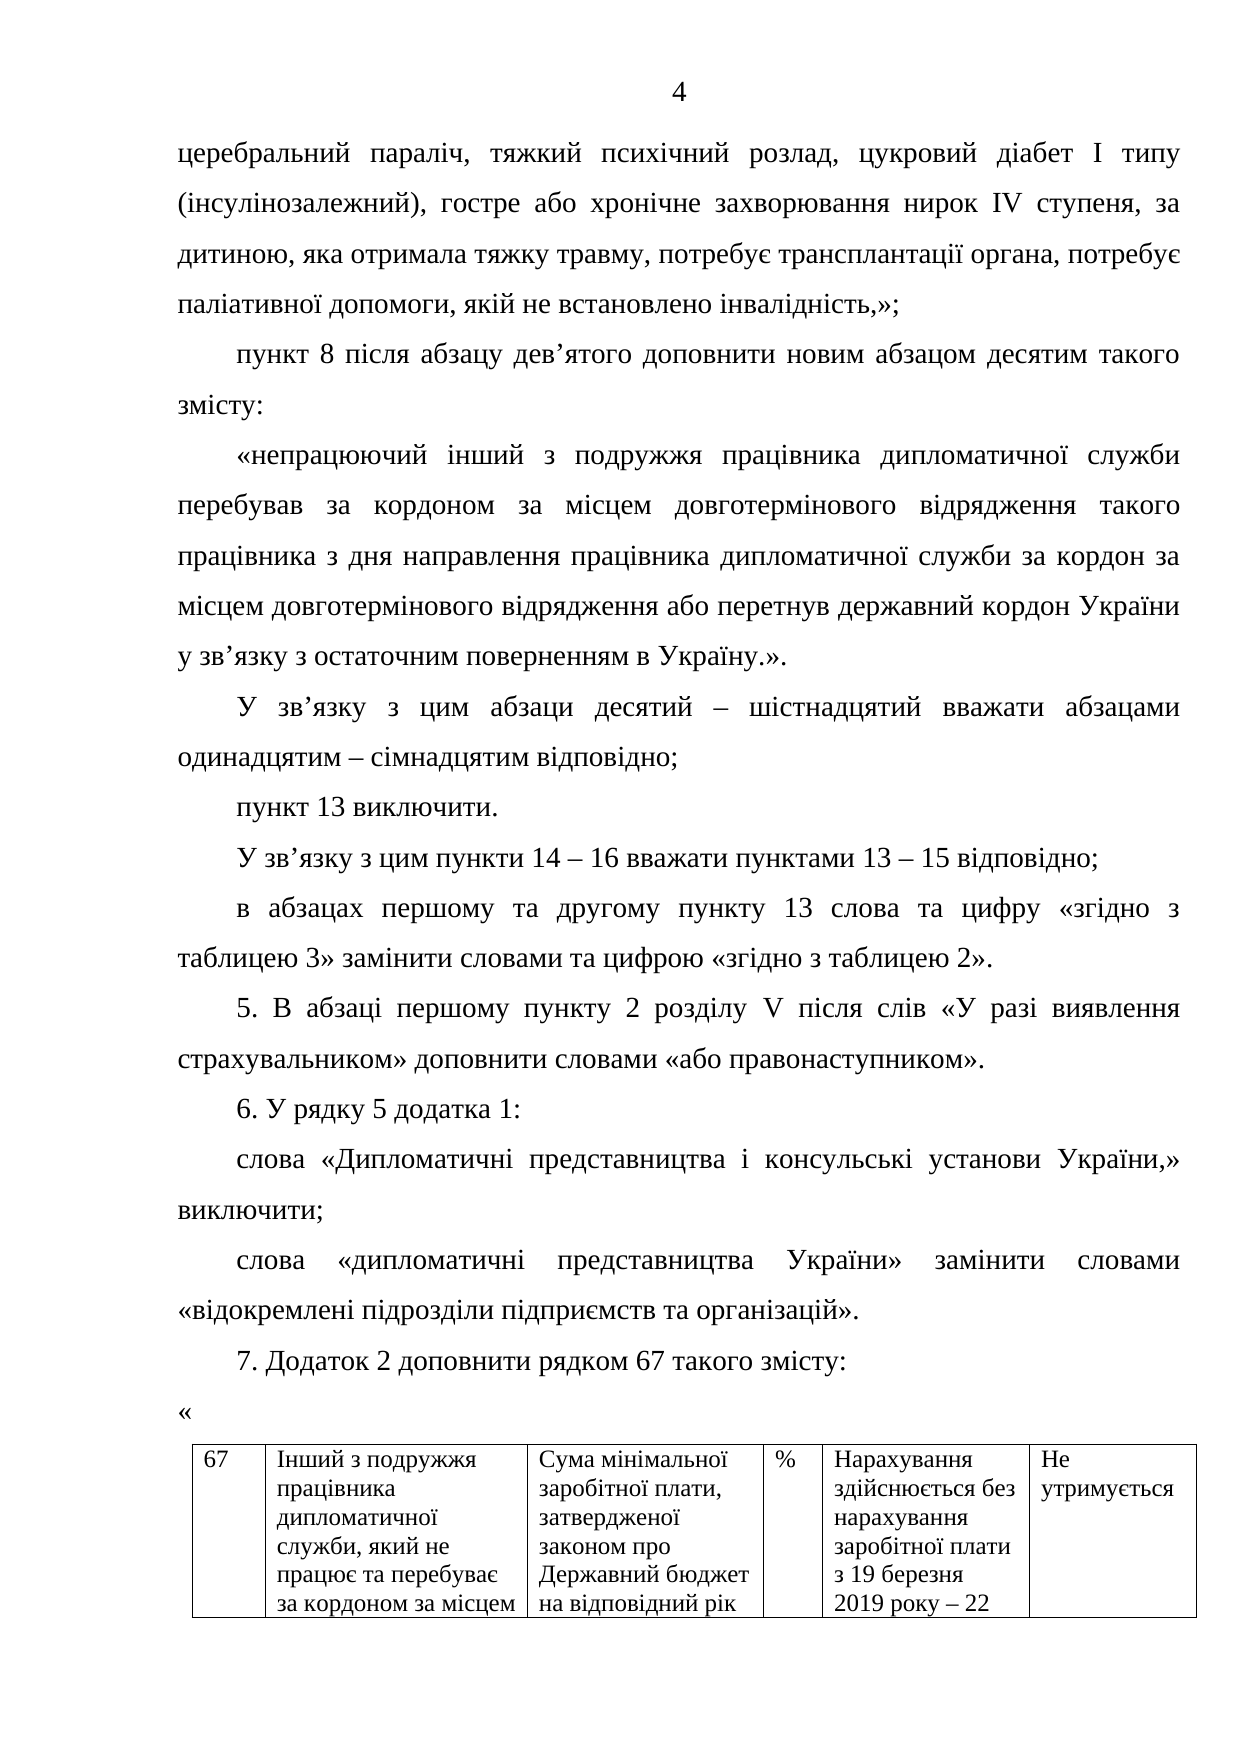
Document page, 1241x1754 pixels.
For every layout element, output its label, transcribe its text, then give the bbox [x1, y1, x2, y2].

table_header Не утримується [1030, 1445, 1196, 1617]
text пункт 8 після абзацу дев’ятого доповнити новим абзацом десятим такого змісту: [177, 337, 1181, 420]
text 6. У рядку 5 додатка 1: [177, 1091, 1181, 1125]
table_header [823, 1445, 1029, 1617]
text 5. В абзаці першому пункту 2 розділу V після слів «У разі виявлення страхувальником» доповнити словами «або правонаступником». [177, 991, 1181, 1074]
text пункт 13 виключити. [177, 789, 1181, 823]
text « [177, 1393, 1181, 1427]
text У зв’язку з цим абзаци десятий – шістнадцятий вважати абзацами одинадцятим – сімнадцятим відповідно; [177, 689, 1181, 773]
text слова «Дипломатичні представництва і консульські установи України,» виключити; [177, 1142, 1181, 1225]
text в абзацах першому та другому пункту 13 слова та цифру «згідно з таблицею 3» замінити словами та цифрою «згідно з таблицею 2». [177, 890, 1181, 974]
text 7. Додаток 2 доповнити рядком 67 такого змісту: [177, 1343, 1181, 1376]
table_header % [764, 1445, 822, 1617]
table_header 67 [193, 1445, 265, 1617]
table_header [266, 1445, 527, 1617]
text У зв’язку з цим пункти 14 – 16 вважати пунктами 13 – 15 відповідно; [177, 840, 1181, 873]
text слова «дипломатичні представництва України» замінити словами «відокремлені підрозділи підприємств та організацій». [177, 1242, 1181, 1326]
text «непрацюючий інший з подружжя працівника дипломатичної служби перебував за кордоном за місцем довготермінового відрядження такого працівника з дня направлення працівника дипломатичної служби за кордон за місцем довготермінового відрядження або перетнув державний кордон України у зв’язку з остаточним поверненням в Україну.». [177, 437, 1181, 672]
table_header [528, 1445, 763, 1617]
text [177, 135, 1181, 320]
